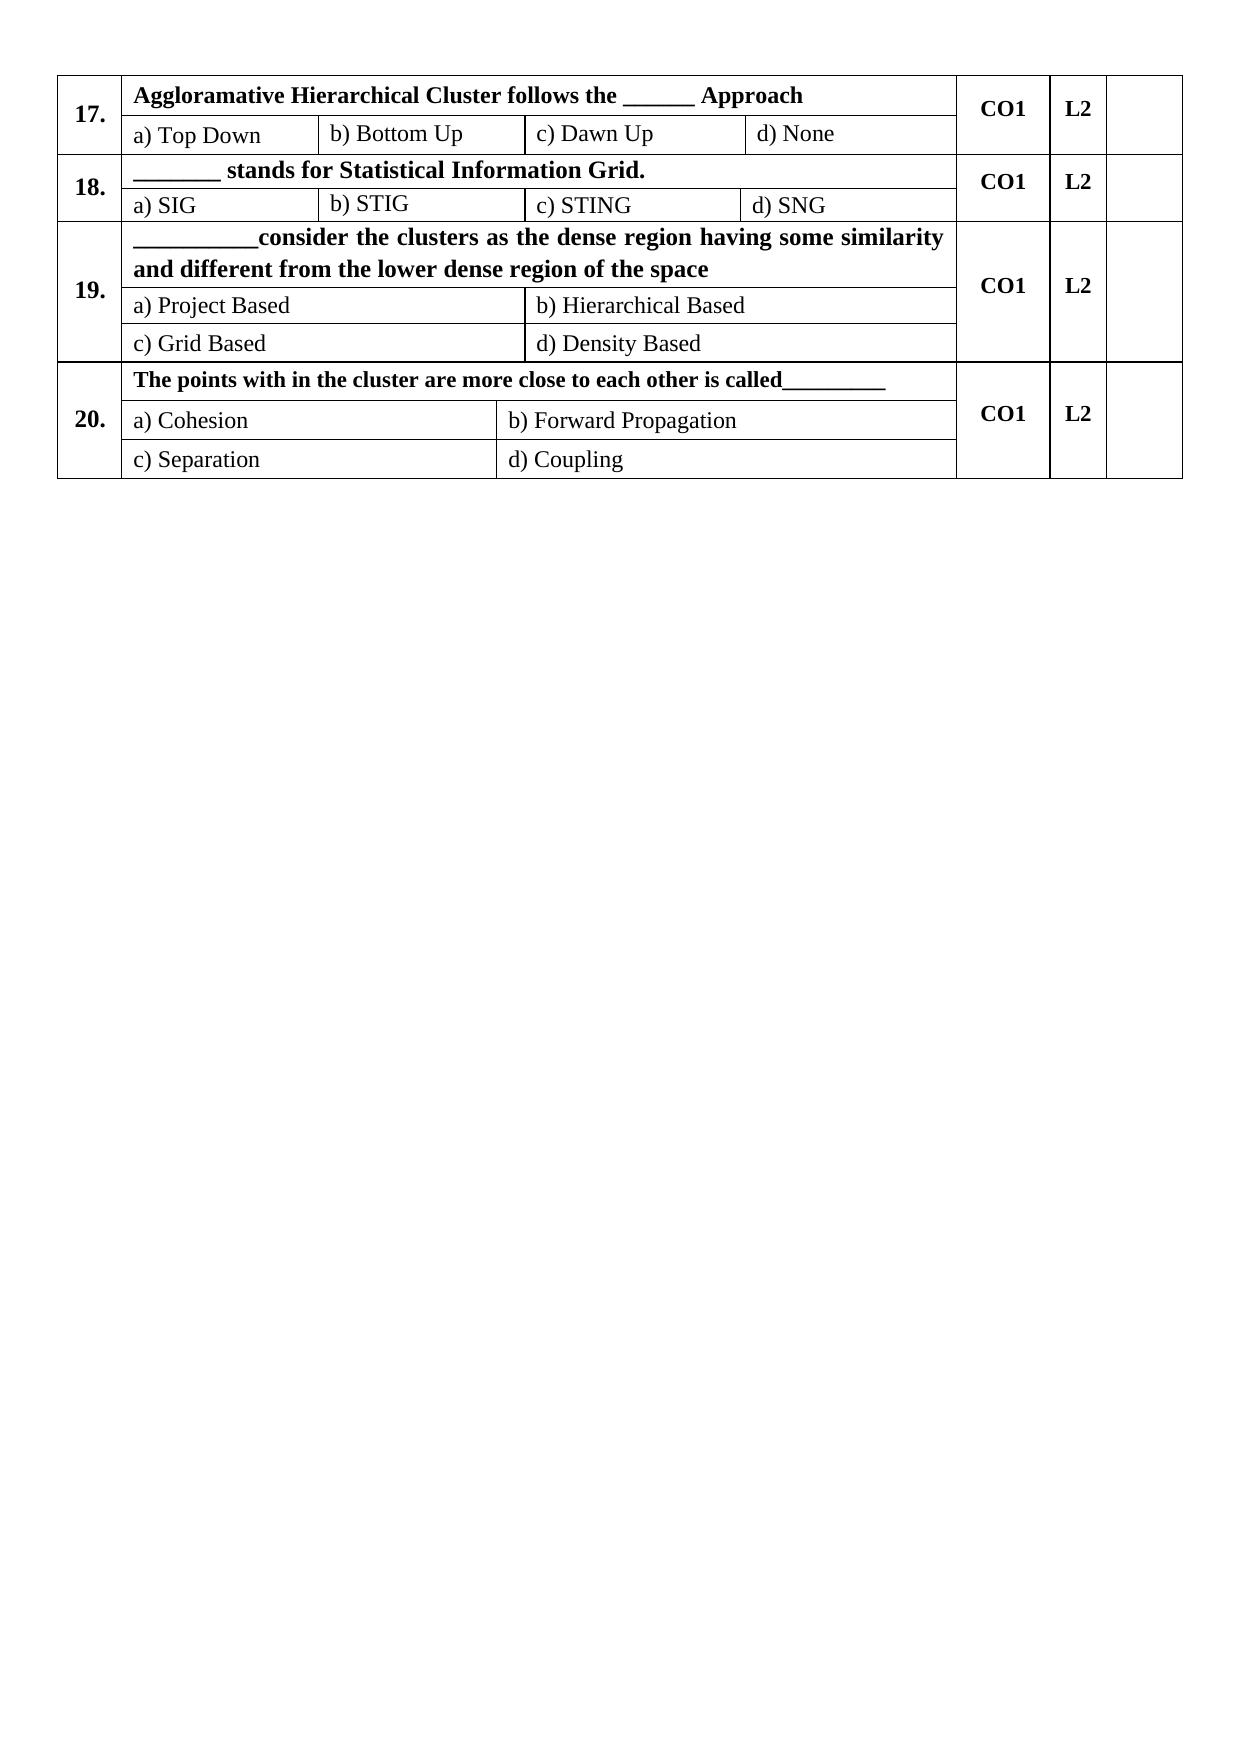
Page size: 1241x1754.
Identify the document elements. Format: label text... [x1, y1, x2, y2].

table_cell a) SIG [122, 189, 318, 221]
table_cell c) STING [526, 189, 740, 221]
table_cell Aggloramative Hierarchical Cluster follows the ______ Approach [122, 76, 956, 115]
table_cell c) Separation [122, 440, 496, 478]
table_cell c) Dawn Up [526, 116, 745, 154]
table_cell b) Forward Propagation [497, 401, 956, 439]
table_cell d) Density Based [526, 324, 956, 361]
table_cell _______ stands for Statistical Information Grid. [122, 155, 956, 188]
table_cell CO1 [957, 222, 1049, 361]
table_cell CO1 [957, 155, 1049, 221]
table_cell L2 [1051, 222, 1106, 361]
table_cell L2 [1051, 363, 1106, 478]
table_cell a) Cohesion [122, 401, 496, 439]
table_cell [1107, 363, 1182, 478]
table_cell __________consider the clusters as the dense region having some similarity and different from the lower dense region of the space [122, 222, 956, 287]
table_cell c) Grid Based [122, 324, 524, 361]
table_cell b) Bottom Up [319, 116, 524, 154]
table_cell d) SNG [741, 189, 956, 221]
table_cell b) STIG [319, 189, 524, 221]
table_cell 20. [58, 363, 121, 478]
table_cell d) Coupling [497, 440, 956, 478]
table_cell 19. [58, 222, 121, 361]
table_cell L2 [1051, 76, 1106, 154]
table_cell a) Top Down [122, 116, 318, 154]
table_cell [1107, 155, 1182, 221]
table_cell 17. [58, 76, 121, 154]
table_cell a) Project Based [122, 288, 524, 322]
table_cell 18. [58, 155, 121, 221]
table_cell The points with in the cluster are more close to each other is called_________ [122, 363, 956, 400]
table_cell L2 [1051, 155, 1106, 221]
table_cell [1107, 222, 1182, 361]
table_cell CO1 [957, 76, 1049, 154]
table_cell CO1 [957, 363, 1049, 478]
table_cell [1107, 76, 1182, 154]
table_cell b) Hierarchical Based [526, 288, 956, 322]
table_cell d) None [746, 116, 956, 154]
